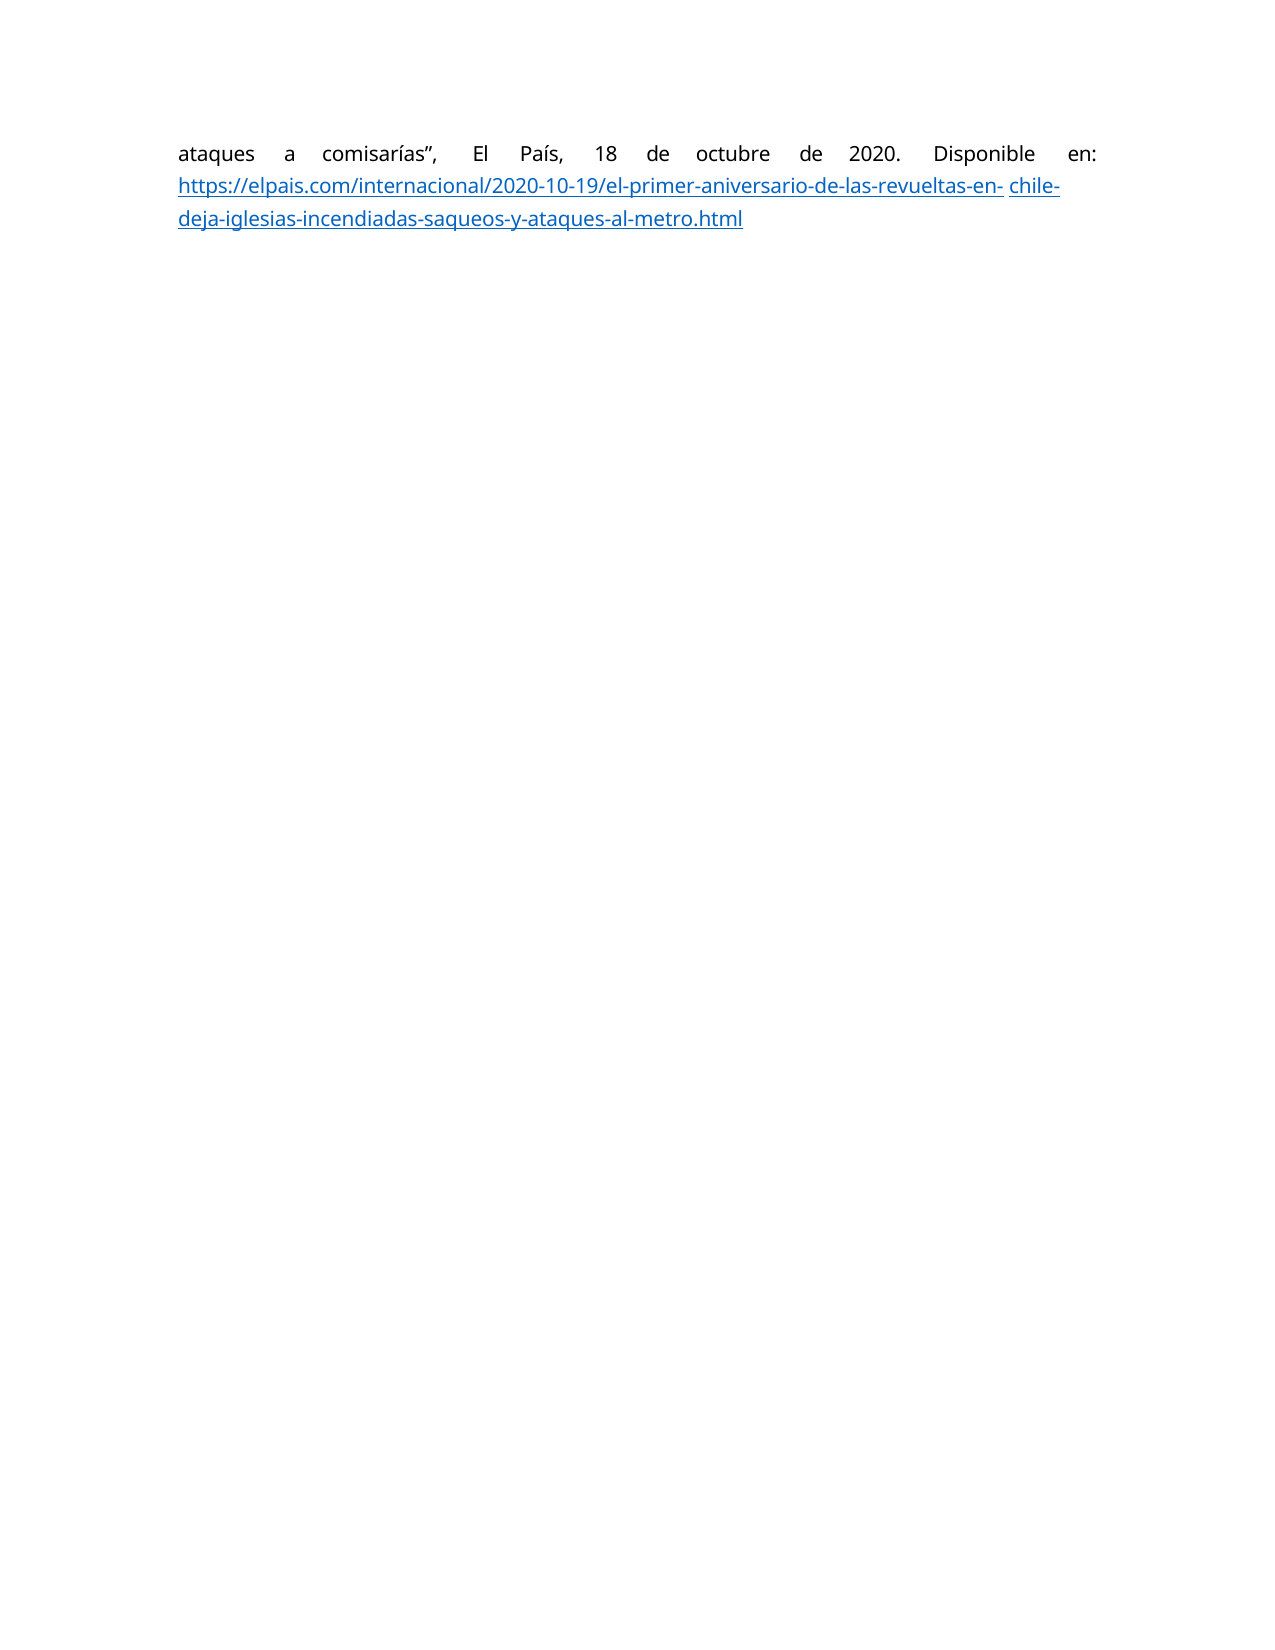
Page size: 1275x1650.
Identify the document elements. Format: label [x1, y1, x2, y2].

text [178, 139, 1099, 232]
